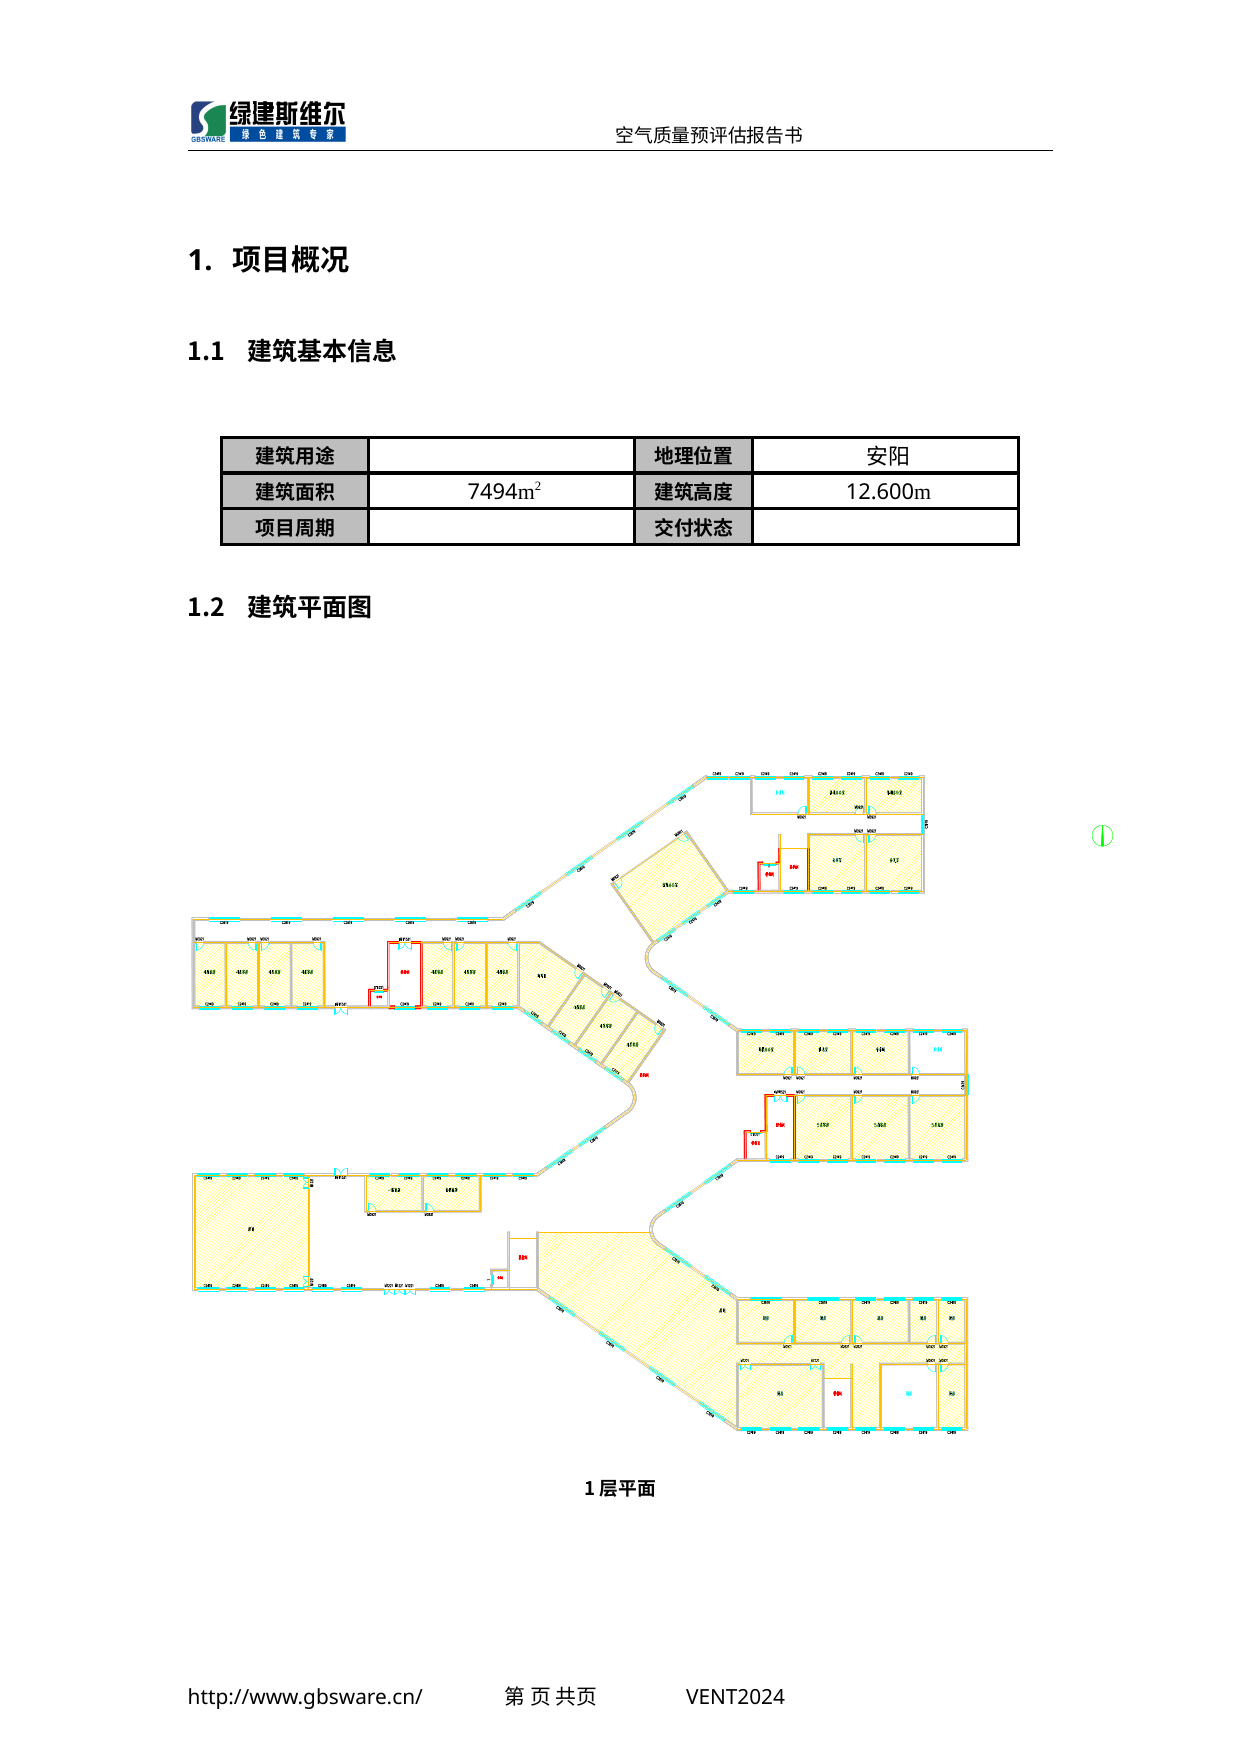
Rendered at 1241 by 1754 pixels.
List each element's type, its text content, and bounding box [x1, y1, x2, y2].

subtitle 项目概况 [187, 225, 1053, 290]
subtitle 建筑基本信息 [187, 317, 1053, 382]
table_header 地理位置 [636, 439, 751, 471]
picture [187, 101, 347, 143]
text 1层平面 [187, 1471, 1053, 1504]
table_cell 项目周期 [223, 510, 367, 543]
table_cell [370, 510, 633, 543]
table_cell 7494m2 [370, 475, 633, 507]
table_header [370, 439, 633, 471]
table_cell 建筑高度 [636, 475, 751, 507]
table_header 建筑用途 [223, 439, 367, 471]
subtitle 建筑平面图 [187, 573, 1053, 638]
table_cell 12.600m [754, 475, 1017, 507]
table_header 安阳 [754, 439, 1017, 471]
table_cell 交付状态 [636, 510, 751, 543]
table_cell 建筑面积 [223, 475, 367, 507]
table_cell [754, 510, 1017, 543]
